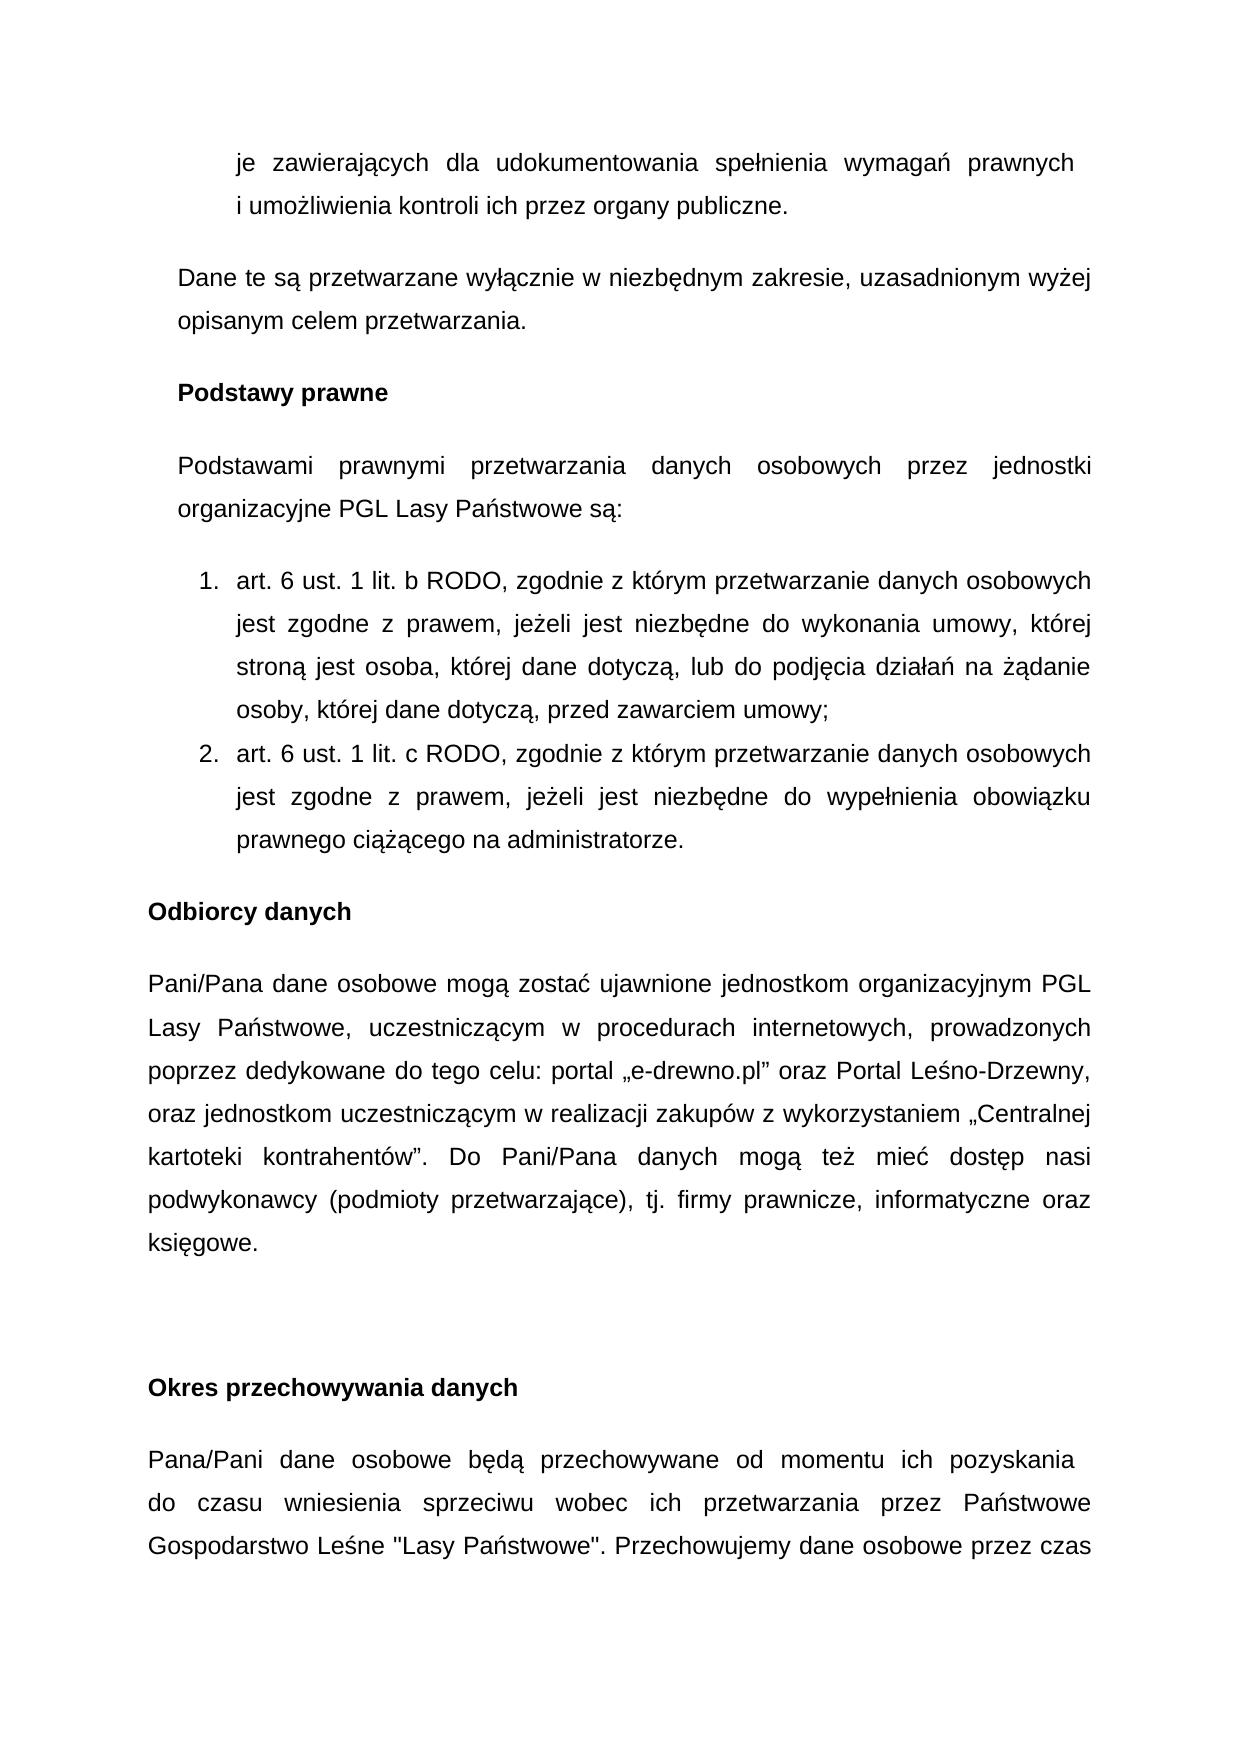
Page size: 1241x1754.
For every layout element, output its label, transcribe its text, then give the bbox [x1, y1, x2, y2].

text Podstawy prawne [177, 378, 1093, 407]
text Odbiorcy danych [148, 897, 1093, 926]
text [148, 1445, 1093, 1560]
text Dane te są przetwarzane wyłącznie w niezbędnym zakresie, uzasadnionym wyżej opisanym celem przetwarzania. [177, 263, 1093, 335]
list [199, 148, 1093, 219]
text Pani/Pana dane osobowe mogą zostać ujawnione jednostkom organizacyjnym PGL Lasy Państwowe, uczestniczącym w procedurach internetowych, prowadzonych poprzez dedykowane do tego celu: portal „e-drewno.pl” oraz Portal Leśno-Drzewny, oraz jednostkom uczestniczącym w realizacji zakupów z wykorzystaniem „Centralnej kartoteki kontrahentów”. Do Pani/Pana danych mogą też mieć dostęp nasi podwykonawcy (podmioty przetwarzające), tj. firmy prawnicze, informatyczne oraz księgowe. [148, 969, 1093, 1257]
text Podstawami prawnymi przetwarzania danych osobowych przez jednostki organizacyjne PGL Lasy Państwowe są: [177, 451, 1093, 523]
list art. 6 ust. 1 lit. c RODO, zgodnie z którym przetwarzanie danych osobowych jest zgodne z prawem, jeżeli jest niezbędne do wypełnienia obowiązku prawnego ciążącego na administratorze. [199, 739, 1093, 854]
list art. 6 ust. 1 lit. b RODO, zgodnie z którym przetwarzanie danych osobowych jest zgodne z prawem, jeżeli jest niezbędne do wykonania umowy, której stroną jest osoba, której dane dotyczą, lub do podjęcia działań na żądanie osoby, której dane dotyczą, przed zawarciem umowy; [199, 566, 1093, 724]
text Okres przechowywania danych [148, 1373, 1093, 1402]
